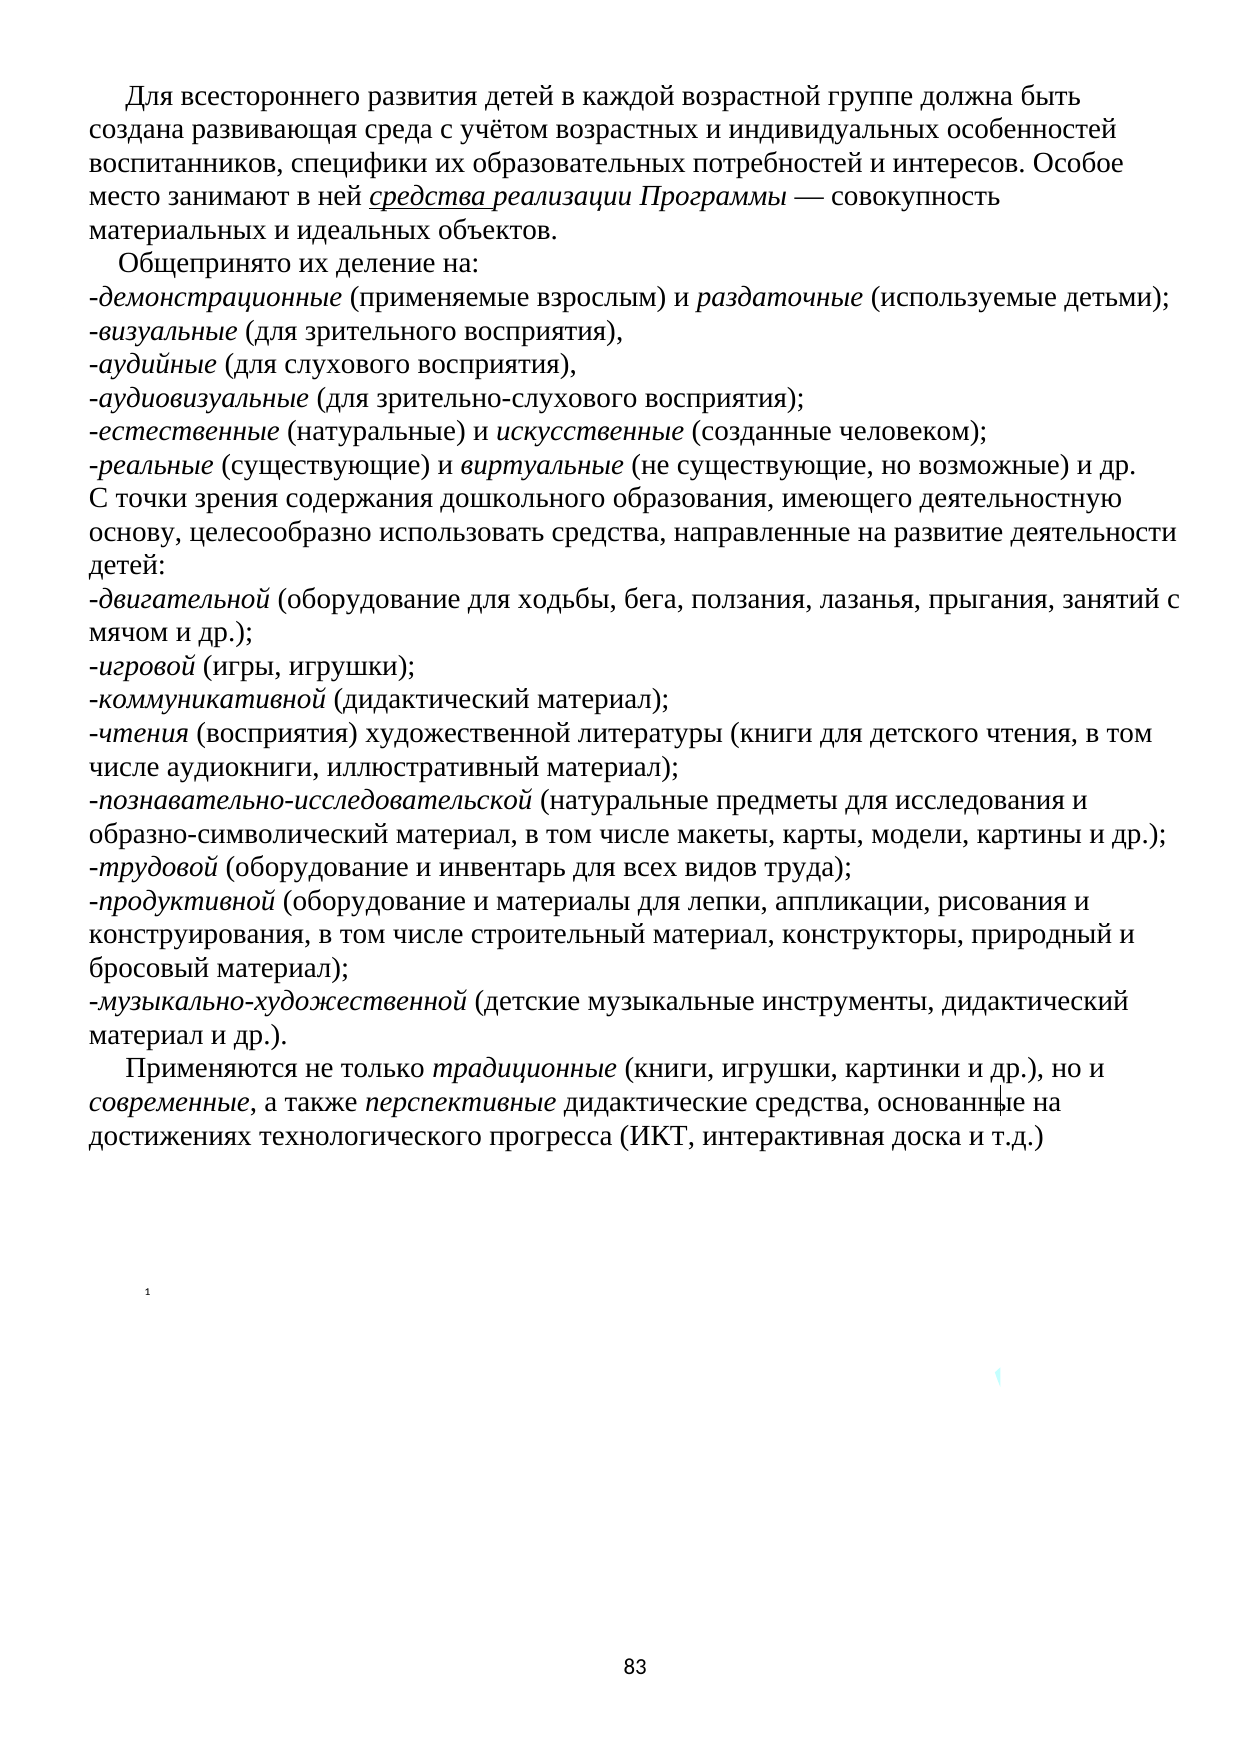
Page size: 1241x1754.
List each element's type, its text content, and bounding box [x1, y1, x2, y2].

text -чтения (восприятия) художественной литературы (книги для детского чтения, в том числе аудиокниги, иллюстративный материал); [89, 715, 1181, 782]
text -игровой (игры, игрушки); [89, 648, 1181, 682]
text -визуальные (для зрительного восприятия), [89, 313, 1181, 346]
text -музыкально-художественной (детские музыкальные инструменты, дидактический материал и др.). [89, 983, 1181, 1051]
text -естественные (натуральные) и искусственные (созданные человеком); [89, 413, 1181, 447]
text -аудиовизуальные (для зрительно-слухового восприятия); [89, 380, 1181, 413]
text -реальные (существующие) и виртуальные (не существующие, но возможные) и др. [89, 447, 1181, 480]
text -познавательно-исследовательской (натуральные предметы для исследования и образно-символический материал, в том числе макеты, карты, модели, картины и др.); [89, 782, 1181, 849]
text достижениях технологического прогресса (ИКТ, интерактивная доска и т.д.) [89, 1118, 1181, 1151]
text Применяются не только традиционные (книги, игрушки, картинки и др.), но и современные, а также перспективные дидактические средства, основанные на [89, 1051, 1181, 1118]
text С точки зрения содержания дошкольного образования, имеющего деятельностную основу, целесообразно использовать средства, направленные на развитие деятельности детей: [89, 480, 1181, 581]
text -продуктивной (оборудование и материалы для лепки, аппликации, рисования и конструирования, в том числе строительный материал, конструкторы, природный и бросовый материал); [89, 883, 1181, 983]
text -аудийные (для слухового восприятия), [89, 346, 1181, 380]
text Общепринято их деление на: [89, 246, 1181, 279]
text -двигательной (оборудование для ходьбы, бега, ползания, лазанья, прыгания, занятий с мячом и др.); [89, 581, 1181, 648]
text -демонстрационные (применяемые взрослым) и раздаточные (используемые детьми); [89, 279, 1181, 313]
text -коммуникативной (дидактический материал); [89, 682, 1181, 715]
text -трудовой (оборудование и инвентарь для всех видов труда); [89, 849, 1181, 883]
text Для всестороннего развития детей в каждой возрастной группе должна быть создана развивающая среда с учётом возрастных и индивидуальных особенностей воспитанников, специфики их образовательных потребностей и интересов. Особое место занимают в ней средства реализации Программы — совокупность материальных и идеальных объектов. [89, 78, 1181, 246]
